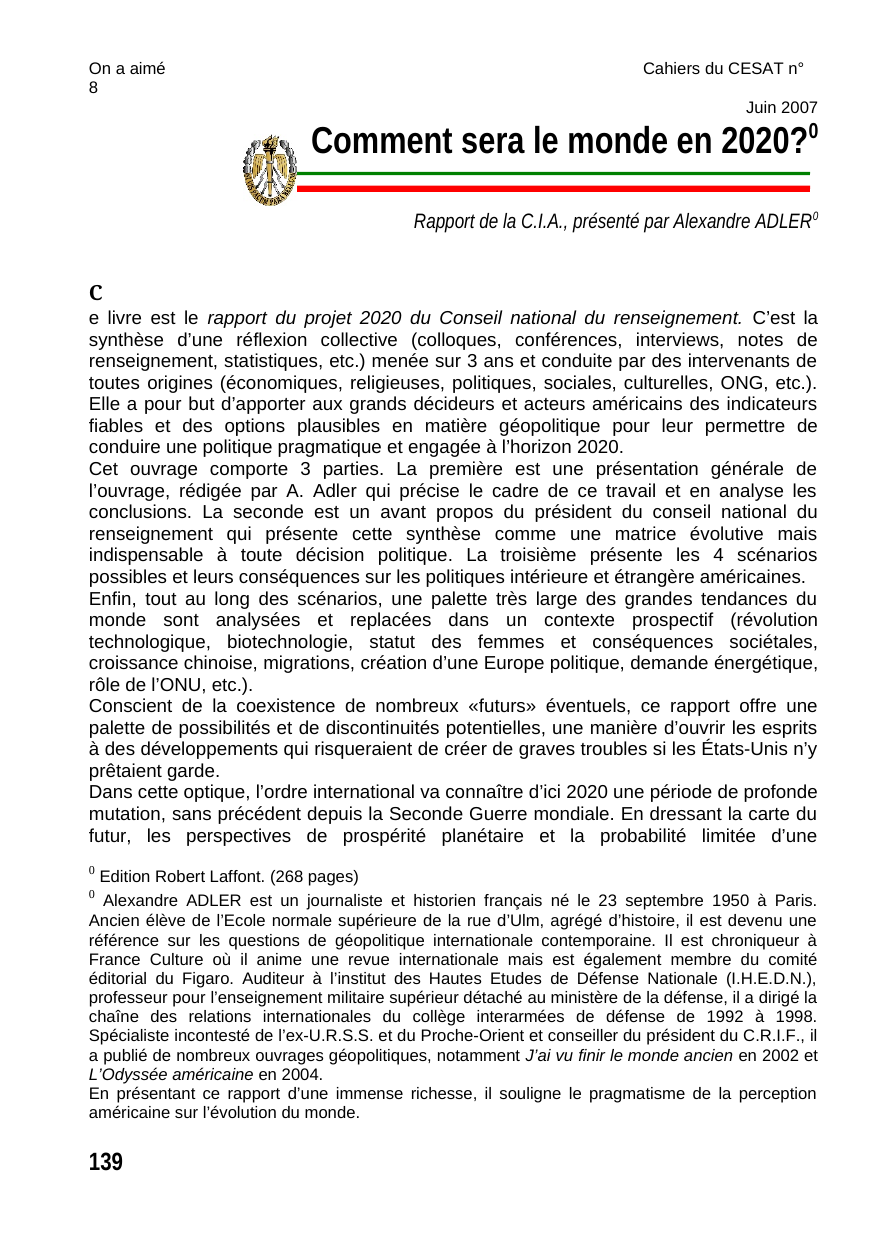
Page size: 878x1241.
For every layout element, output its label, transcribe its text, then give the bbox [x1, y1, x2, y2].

text Comment sera le monde en 2020? [89, 118, 818, 161]
picture [243, 134, 297, 206]
text Conscient de la coexistence de nombreux «futurs» éventuels, ce rapport offre une palette de possibilités et de discontinuités potentielles, une manière d’ouvrir les esprits à des développements qui risqueraient de créer de graves troubles si les États-Unis n’y prêtaient garde. [89, 695, 818, 781]
text Dans cette optique, l’ordre international va connaître d’ici 2020 une période de profonde mutation, sans précédent depuis la Seconde Guerre mondiale. En dressant la carte du futur, les perspectives de prospérité planétaire et la probabilité limitée d’une conflagration entre grandes puissances garantissent un environnement d’ensemble favorable face aux dangers à venir. Malgré les terribles défis qui leur seront lancés, les États-Unis seront mieux placés que la quasi-totalité des autres nations pour s’adapter à un cadre mondial en mutation. Ils constitueront une variable importante dans ce modelage du futur et influeront de manière évidente sur le choix de la voie que décideront d’emprunter les différents acteurs, tant étatiques que non étatiques. [89, 781, 818, 846]
text Rapport de la C.I.A., présenté par Alexandre ADLER [89, 209, 818, 233]
text Cet ouvrage comporte 3 parties. La première est une présentation générale de l’ouvrage, rédigée par A. Adler qui précise le cadre de ce travail et en analyse les conclusions. La seconde est un avant propos du président du conseil national du renseignement qui présente cette synthèse comme une matrice évolutive mais indispensable à toute décision politique. La troisième présente les 4 scénarios possibles et leurs conséquences sur les politiques intérieure et étrangère américaines. [89, 458, 818, 587]
text e livre est le rapport du projet 2020 du Conseil national du renseignement. C’est la synthèse d’une réflexion collective (colloques, conférences, interviews, notes de renseignement, statistiques, etc.) menée sur 3 ans et conduite par des intervenants de toutes origines (économiques, religieuses, politiques, sociales, culturelles, ONG, etc.). Elle a pour but d’apporter aux grands décideurs et acteurs américains des indicateurs fiables et des options plausibles en matière géopolitique pour leur permettre de conduire une politique pragmatique et engagée à l’horizon 2020. [89, 307, 818, 458]
text Enfin, tout au long des scénarios, une palette très large des grandes tendances du monde sont analysées et replacées dans un contexte prospectif (révolution technologique, biotechnologie, statut des femmes et conséquences sociétales, croissance chinoise, migrations, création d’une Europe politique, demande énergétique, rôle de l’ONU, etc.). [89, 587, 818, 695]
